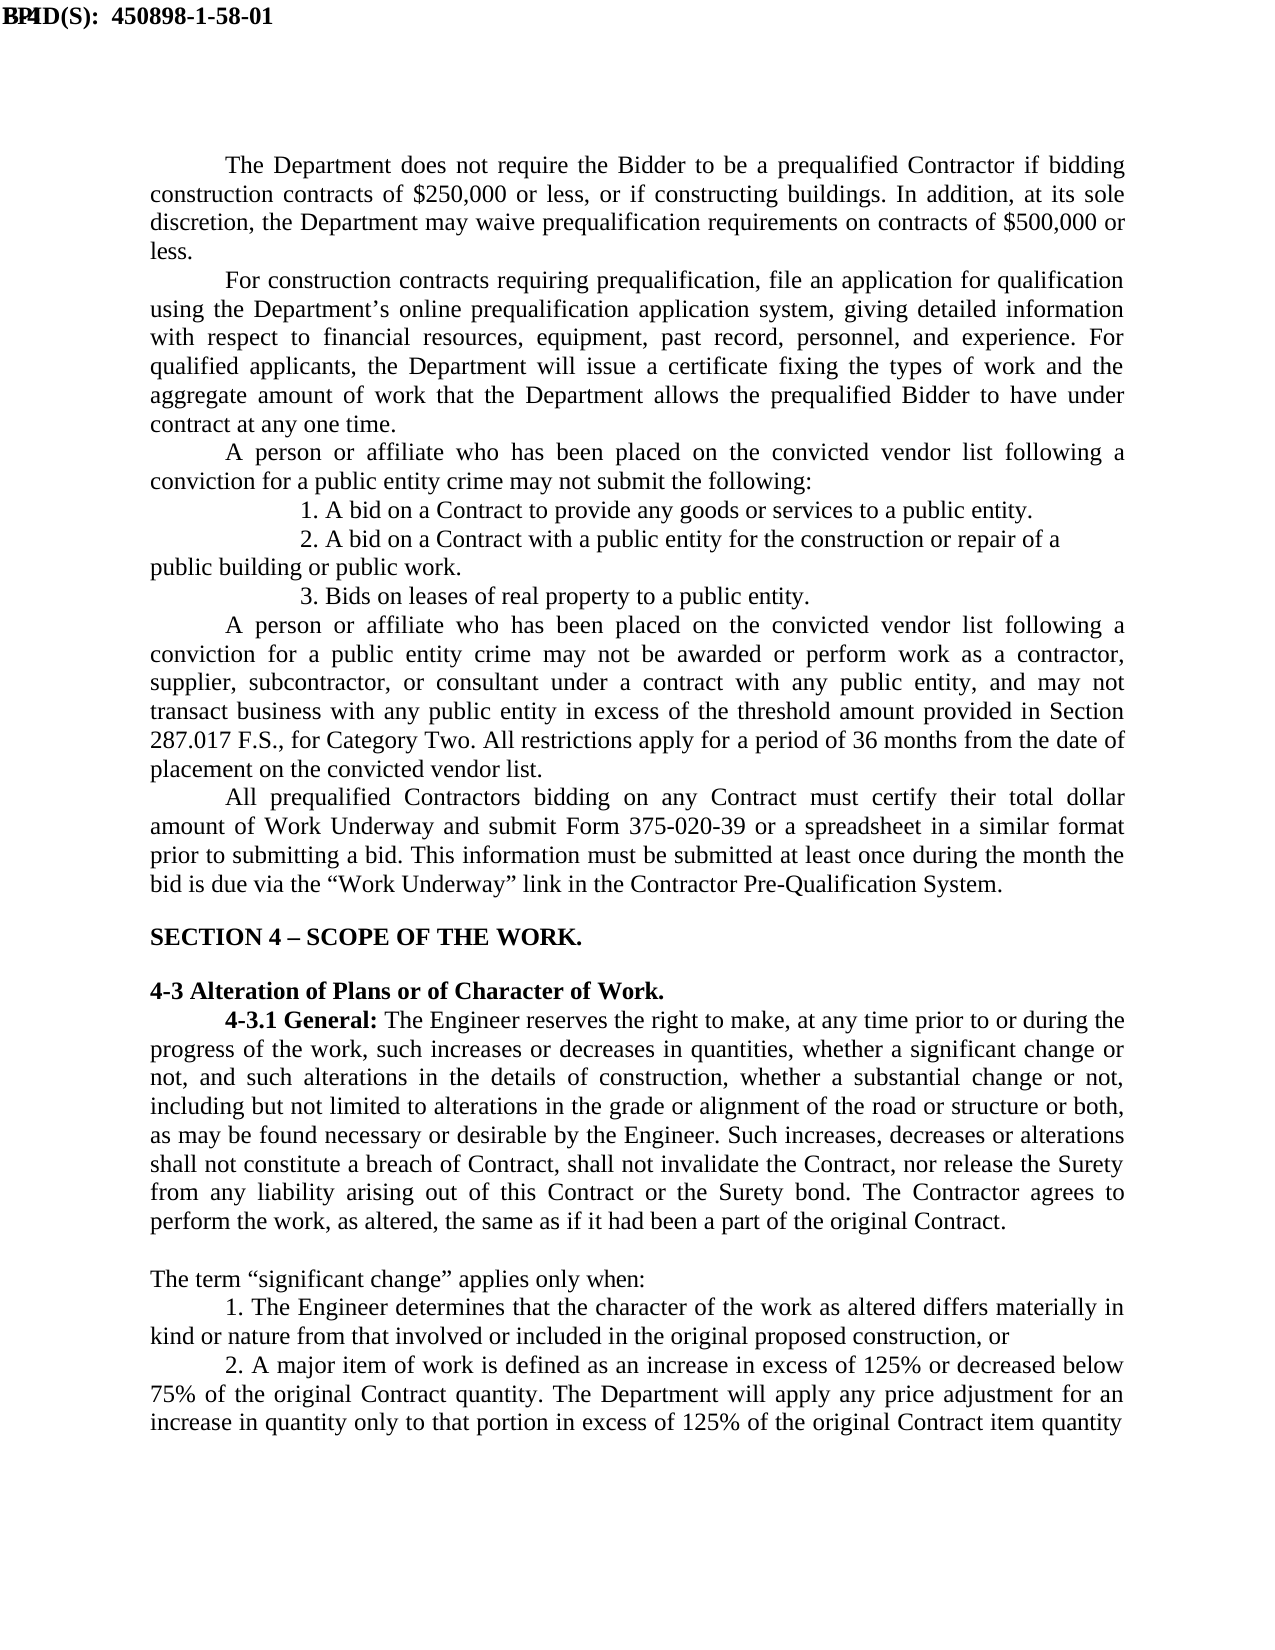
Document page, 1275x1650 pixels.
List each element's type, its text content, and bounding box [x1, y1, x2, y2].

text For construction contracts requiring prequalification, file an application for qualification using the Department’s online prequalification application system, giving detailed information with respect to financial resources, equipment, past record, personnel, and experience. For qualified applicants, the Department will issue a certificate fixing the types of work and the aggregate amount of work that the Department allows the prequalified Bidder to have under contract at any one time. [150, 265, 1125, 437]
subtitle SECTION 4 – SCOPE OF THE WORK. [150, 922, 1239, 951]
text All prequalified Contractors bidding on any Contract must certify their total dollar amount of Work Underway and submit Form 375-020-39 or a spreadsheet in a similar format prior to submitting a bid. This information must be submitted at least once during the month the bid is due via the “Work Underway” link in the Contractor Pre-Qualification System. [150, 782, 1125, 897]
list A bid on a Contract to provide any goods or services to a public entity. [300, 495, 1239, 524]
text A person or affiliate who has been placed on the convicted vendor list following a conviction for a public entity crime may not be awarded or perform work as a contractor, supplier, subcontractor, or consultant under a contract with any public entity, and may not transact business with any public entity in excess of the threshold amount provided in Section 287.017 F.S., for Category Two. All restrictions apply for a period of 36 months from the date of placement on the convicted vendor list. [150, 610, 1126, 782]
list A major item of work is defined as an increase in excess of 125% or decreased below 75% of the original Contract quantity. The Department will apply any price adjustment for an increase in quantity only to that portion in excess of 125% of the original Contract item quantity [150, 1350, 1126, 1436]
text 4-3.1 General: The Engineer reserves the right to make, at any time prior to or during the progress of the work, such increases or decreases in quantities, whether a significant change or not, and such alterations in the details of construction, whether a substantial change or not, including but not limited to alterations in the grade or alignment of the road or structure or both, as may be found necessary or desirable by the Engineer. Such increases, decreases or alterations shall not constitute a breach of Contract, shall not invalidate the Contract, nor release the Surety from any liability arising out of this Contract or the Surety bond. The Contractor agrees to perform the work, as altered, the same as if it had been a part of the original Contract. [150, 1005, 1125, 1235]
list A bid on a Contract with a public entity for the construction or repair of a public building or public work. [150, 524, 1125, 581]
list Bids on leases of real property to a public entity. [300, 581, 1239, 610]
text A person or affiliate who has been placed on the convicted vendor list following a conviction for a public entity crime may not submit the following: [150, 437, 1126, 495]
text The term “significant change” applies only when: [150, 1264, 1239, 1292]
list The Engineer determines that the character of the work as altered differs materially in kind or nature from that involved or included in the original proposed construction, or [150, 1292, 1125, 1350]
subtitle 4-3 Alteration of Plans or of Character of Work. [150, 976, 1239, 1005]
text The Department does not require the Bidder to be a prequalified Contractor if bidding construction contracts of $250,000 or less, or if constructing buildings. In addition, at its sole discretion, the Department may waive prequalification requirements on contracts of $500,000 or less. [150, 150, 1126, 265]
